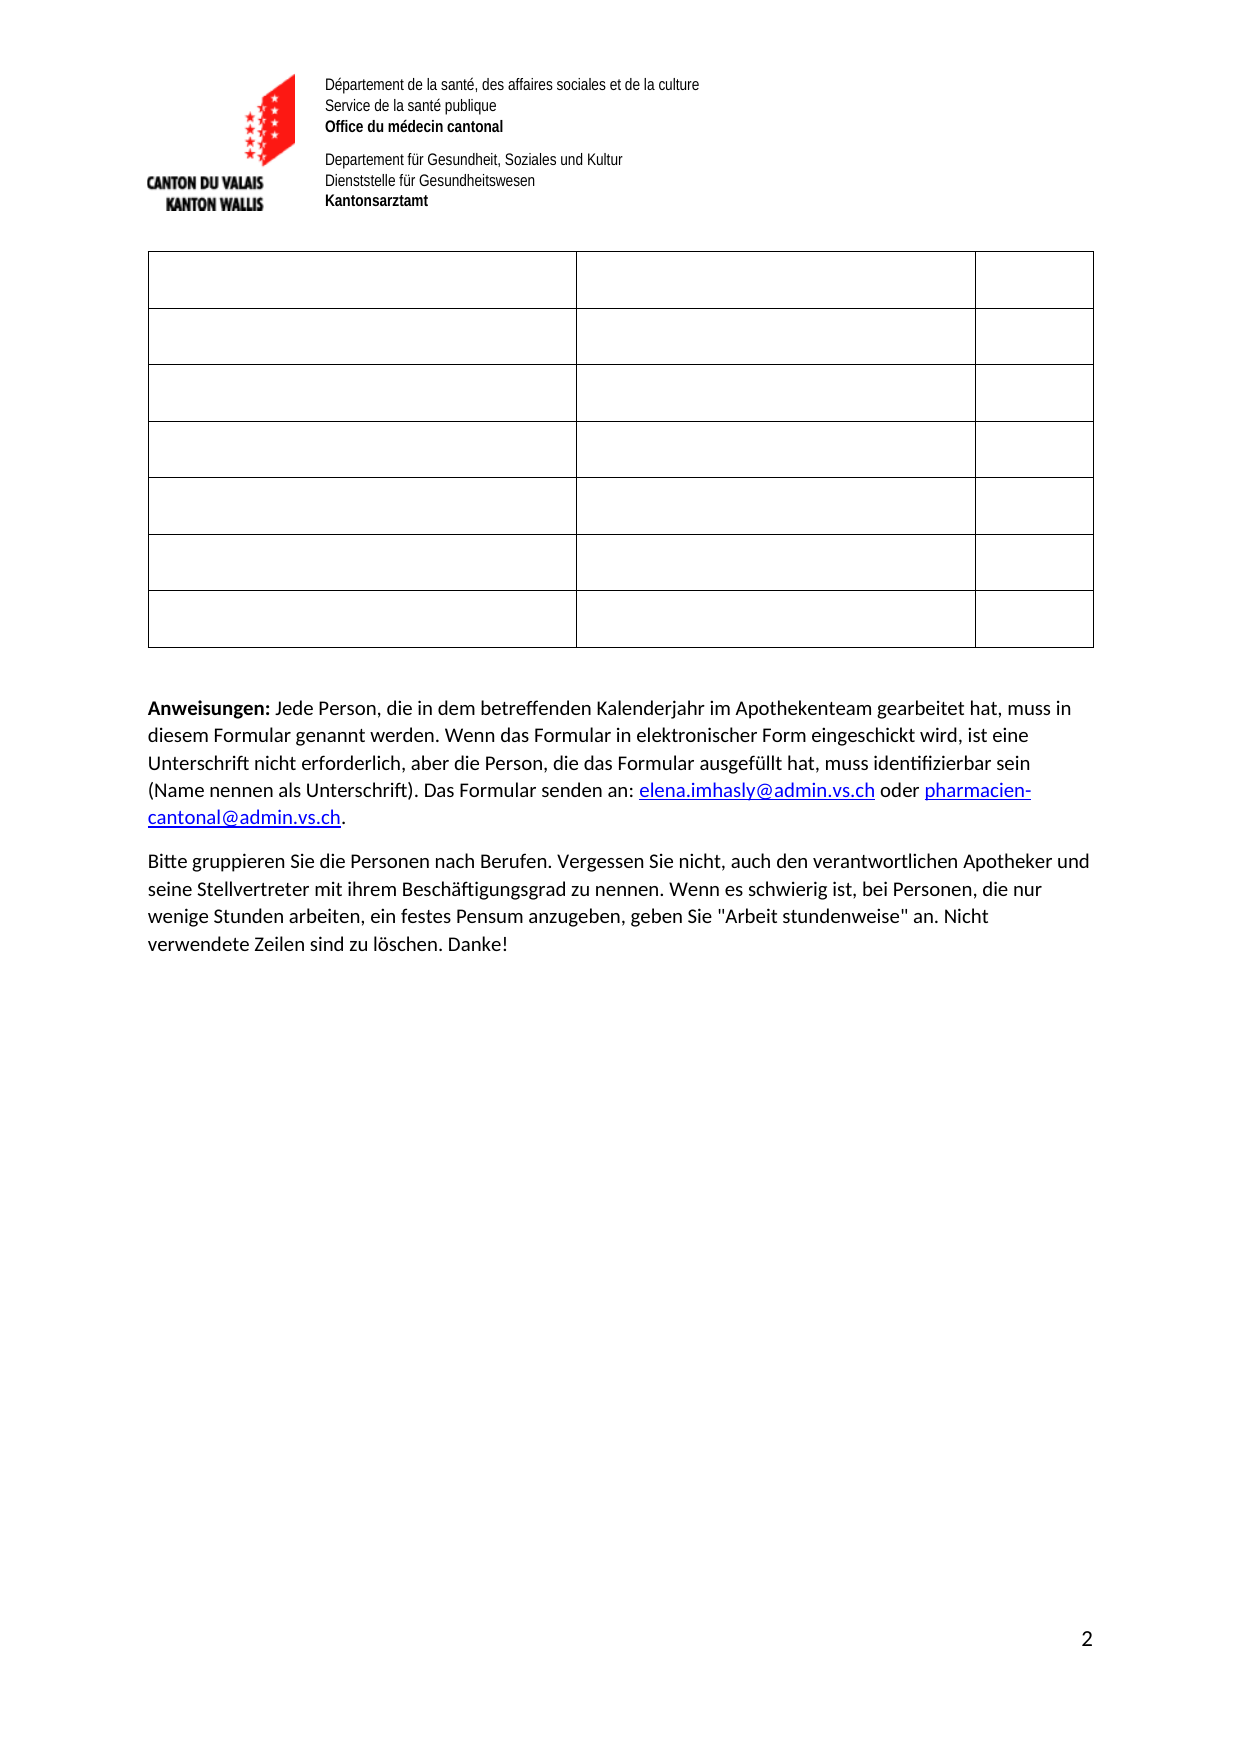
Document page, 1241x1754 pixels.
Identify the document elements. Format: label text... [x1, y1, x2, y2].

table_cell [149, 591, 576, 647]
table_cell [149, 535, 576, 590]
table_cell [577, 535, 975, 590]
table_cell [149, 422, 576, 477]
table_cell [976, 478, 1093, 534]
table_cell [149, 309, 576, 364]
table_cell [976, 535, 1093, 590]
table_cell [577, 422, 975, 477]
table_cell [577, 309, 975, 364]
table_cell [149, 365, 576, 421]
table_cell [149, 478, 576, 534]
text Bitte gruppieren Sie die Personen nach Berufen. Vergessen Sie nicht, auch den verantwortlichen Apotheker und seine Stellvertreter mit ihrem Beschäftigungsgrad zu nennen. Wenn es schwierig ist, bei Personen, die nur wenige Stunden arbeiten, ein festes Pensum anzugeben, geben Sie "Arbeit stundenweise" an. Nicht verwendete Zeilen sind zu löschen. Danke! [148, 848, 1093, 956]
table_cell [976, 309, 1093, 364]
text Anweisungen: Jede Person, die in dem betreffenden Kalenderjahr im Apothekenteam gearbeitet hat, muss in diesem Formular genannt werden. Wenn das Formular in elektronischer Form eingeschickt wird, ist eine Unterschrift nicht erforderlich, aber die Person, die das Formular ausgefüllt hat, muss identifizierbar sein (Name nennen als Unterschrift). Das Formular senden an: elena.imhasly@admin.vs.ch oder pharmacien-cantonal@admin.vs.ch. [148, 695, 1093, 830]
table_cell [976, 252, 1093, 308]
table_cell [149, 252, 576, 308]
table_cell [577, 591, 975, 647]
table_cell [577, 365, 975, 421]
table_cell [577, 478, 975, 534]
table_cell [976, 365, 1093, 421]
table_cell [976, 591, 1093, 647]
table_cell [577, 252, 975, 308]
table_cell [976, 422, 1093, 477]
